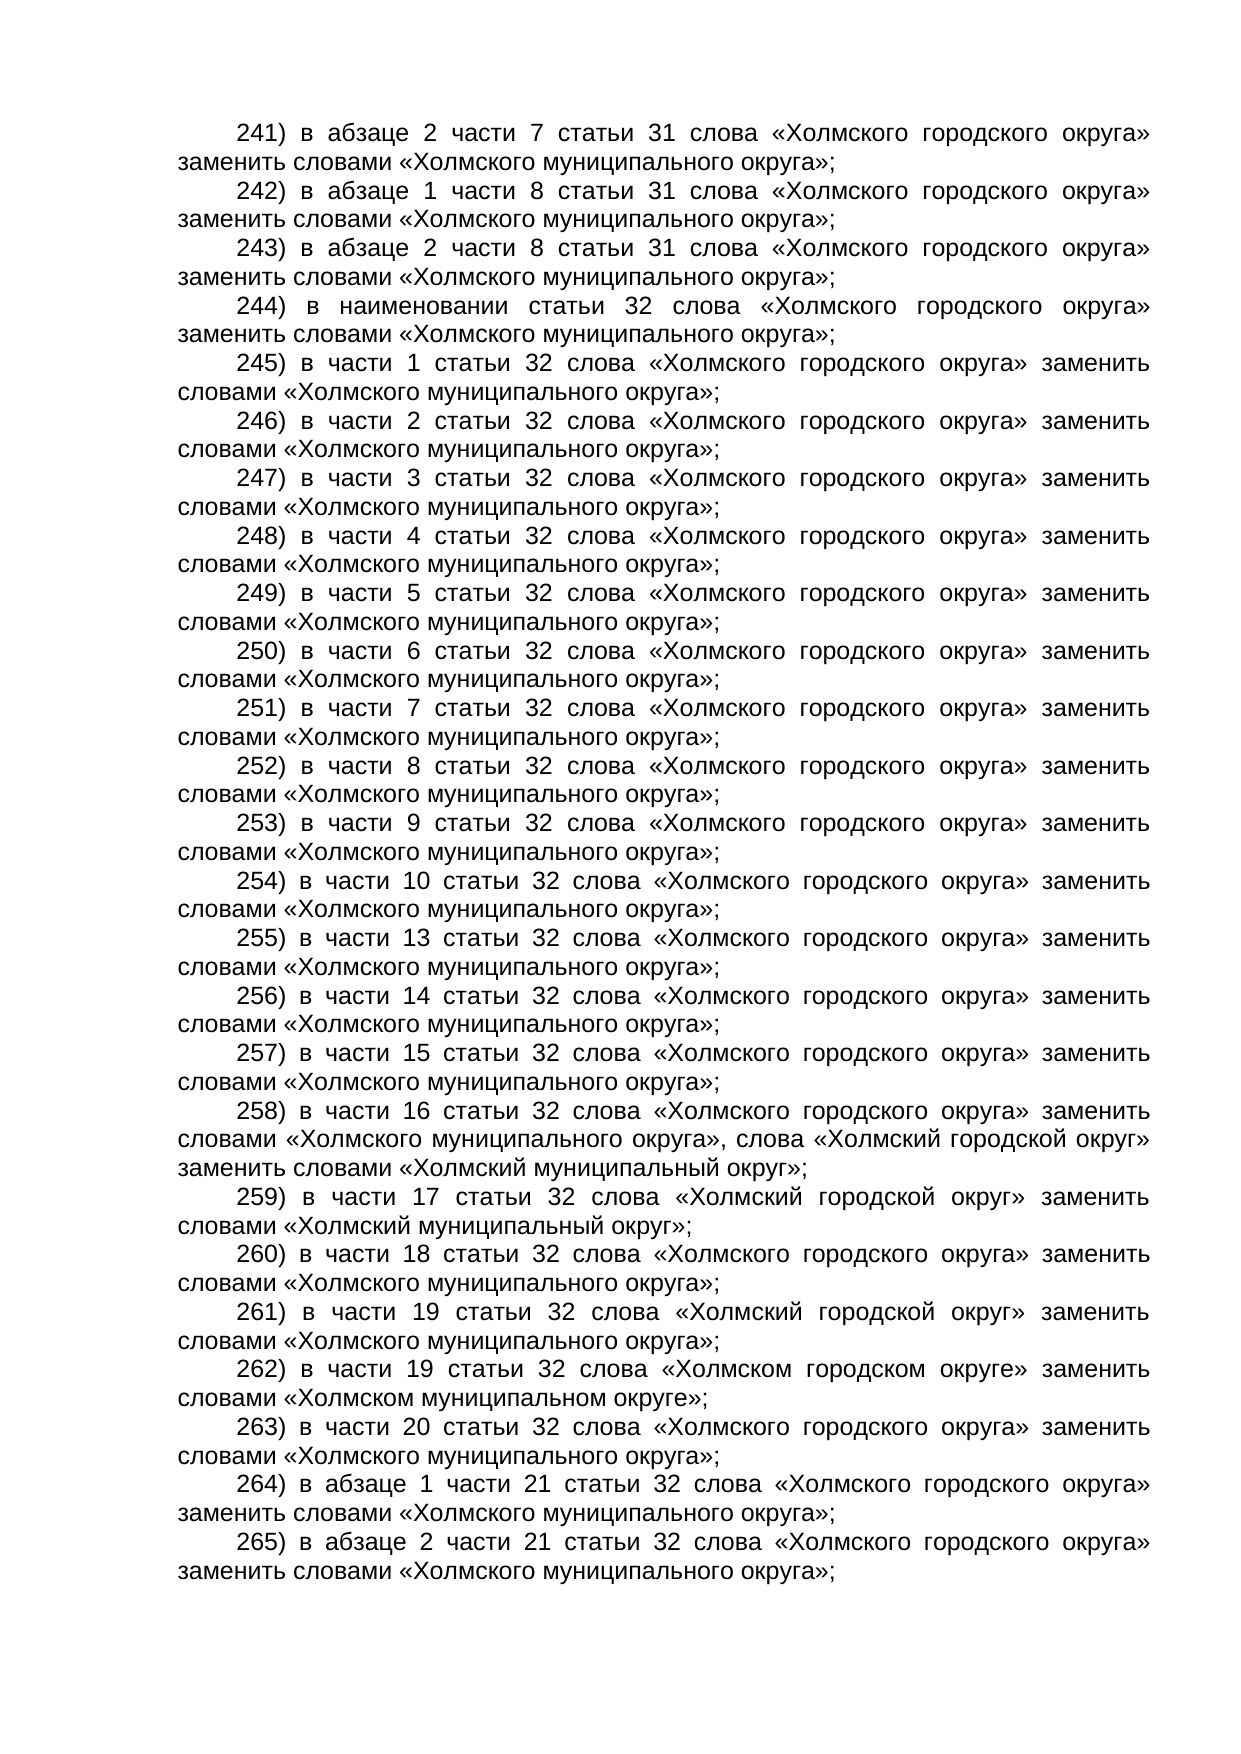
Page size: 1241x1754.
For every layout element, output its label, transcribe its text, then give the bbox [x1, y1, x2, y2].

text 249) в части 5 статьи 32 слова «Холмского городского округа» заменить словами «Холмского муниципального округа»; [177, 578, 1152, 636]
text 265) в абзаце 2 части 21 статьи 32 слова «Холмского городского округа» заменить словами «Холмского муниципального округа»; [177, 1527, 1152, 1584]
text 252) в части 8 статьи 32 слова «Холмского городского округа» заменить словами «Холмского муниципального округа»; [177, 751, 1152, 808]
text 251) в части 7 статьи 32 слова «Холмского городского округа» заменить словами «Холмского муниципального округа»; [177, 693, 1152, 751]
text 244) в наименовании статьи 32 слова «Холмского городского округа» заменить словами «Холмского муниципального округа»; [177, 291, 1152, 348]
text 243) в абзаце 2 части 8 статьи 31 слова «Холмского городского округа» заменить словами «Холмского муниципального округа»; [177, 233, 1152, 291]
text 247) в части 3 статьи 32 слова «Холмского городского округа» заменить словами «Холмского муниципального округа»; [177, 463, 1152, 521]
text 246) в части 2 статьи 32 слова «Холмского городского округа» заменить словами «Холмского муниципального округа»; [177, 406, 1152, 463]
text 245) в части 1 статьи 32 слова «Холмского городского округа» заменить словами «Холмского муниципального округа»; [177, 348, 1152, 406]
text 250) в части 6 статьи 32 слова «Холмского городского округа» заменить словами «Холмского муниципального округа»; [177, 636, 1152, 693]
text 259) в части 17 статьи 32 слова «Холмский городской округ» заменить словами «Холмский муниципальный округ»; [177, 1182, 1152, 1239]
text 264) в абзаце 1 части 21 статьи 32 слова «Холмского городского округа» заменить словами «Холмского муниципального округа»; [177, 1469, 1152, 1527]
text 257) в части 15 статьи 32 слова «Холмского городского округа» заменить словами «Холмского муниципального округа»; [177, 1038, 1152, 1096]
text 241) в абзаце 2 части 7 статьи 31 слова «Холмского городского округа» заменить словами «Холмского муниципального округа»; [177, 118, 1152, 176]
text 248) в части 4 статьи 32 слова «Холмского городского округа» заменить словами «Холмского муниципального округа»; [177, 521, 1152, 578]
text 242) в абзаце 1 части 8 статьи 31 слова «Холмского городского округа» заменить словами «Холмского муниципального округа»; [177, 176, 1152, 233]
text 258) в части 16 статьи 32 слова «Холмского городского округа» заменить словами «Холмского муниципального округа», слова «Холмский городской округ» заменить словами «Холмский муниципальный округ»; [177, 1096, 1152, 1182]
text 263) в части 20 статьи 32 слова «Холмского городского округа» заменить словами «Холмского муниципального округа»; [177, 1412, 1152, 1469]
text 256) в части 14 статьи 32 слова «Холмского городского округа» заменить словами «Холмского муниципального округа»; [177, 981, 1152, 1038]
text 253) в части 9 статьи 32 слова «Холмского городского округа» заменить словами «Холмского муниципального округа»; [177, 808, 1152, 866]
text 254) в части 10 статьи 32 слова «Холмского городского округа» заменить словами «Холмского муниципального округа»; [177, 866, 1152, 923]
text 261) в части 19 статьи 32 слова «Холмский городской округ» заменить словами «Холмского муниципального округа»; [177, 1297, 1152, 1354]
text 255) в части 13 статьи 32 слова «Холмского городского округа» заменить словами «Холмского муниципального округа»; [177, 923, 1152, 981]
text 262) в части 19 статьи 32 слова «Холмском городском округе» заменить словами «Холмском муниципальном округе»; [177, 1354, 1152, 1412]
text 260) в части 18 статьи 32 слова «Холмского городского округа» заменить словами «Холмского муниципального округа»; [177, 1239, 1152, 1297]
